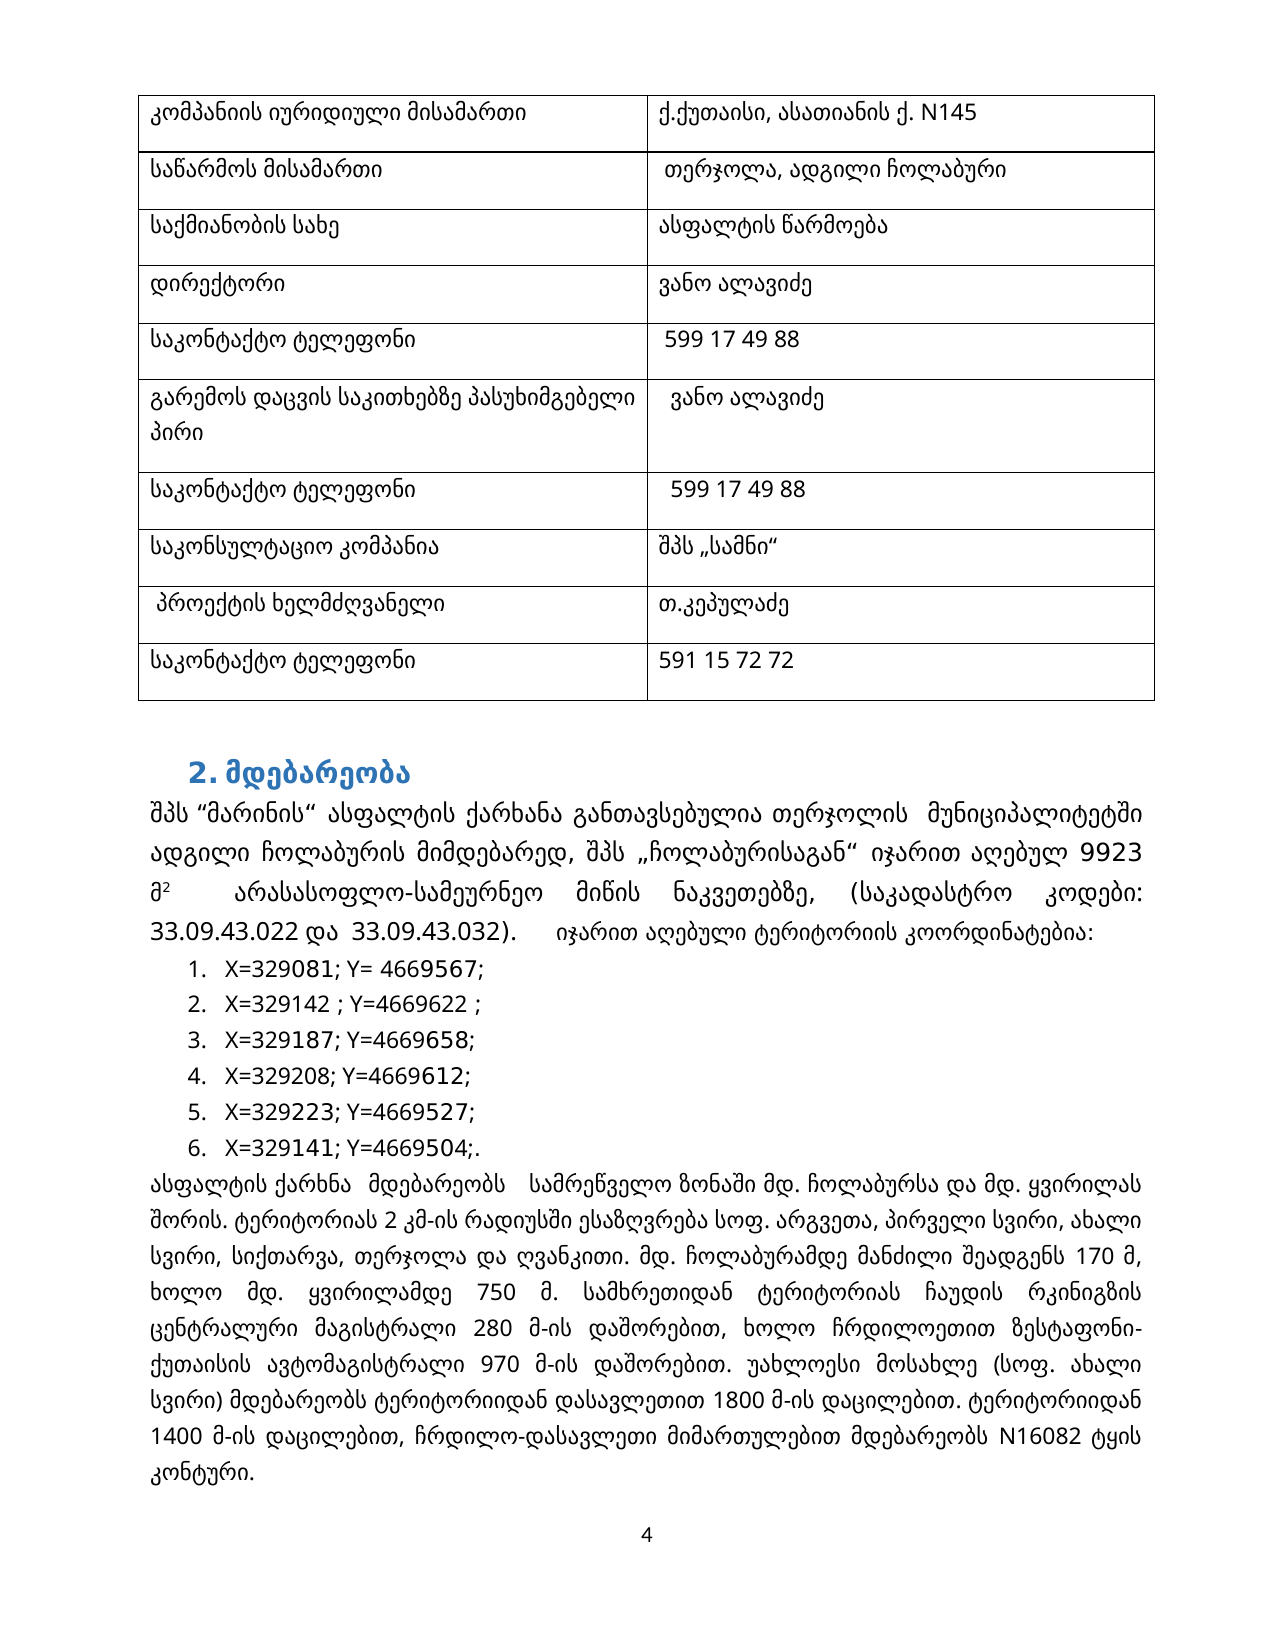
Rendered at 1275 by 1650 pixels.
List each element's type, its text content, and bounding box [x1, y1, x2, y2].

list X=329141; Y=4669504;. [187, 1132, 1143, 1163]
table_cell თერჯოლა, ადგილი ჩოლაბური [648, 153, 1154, 208]
table_cell საკონტაქტო ტელეფონი [139, 324, 647, 379]
table_cell საკონტაქტო ტელეფონი [139, 473, 647, 529]
text შპს “მარინის“ ასფალტის ქარხანა განთავსებულია თერჯოლის მუნიციპალიტეტში ადგილი ჩოლაბურის მიმდებარედ, შპს „ჩოლაბურისაგან“ იჯარით აღებულ 9923 მ2 არასასოფლო-სამეურნეო მიწის ნაკვეთებზე, (საკადასტრო კოდები: 33.09.43.022 და 33.09.43.032). იჯარით აღებული ტერიტორიის კოორდინატებია: [150, 796, 1143, 947]
table_cell კომპანიის იურიდიული მისამართი [139, 96, 647, 151]
table_cell პროექტის ხელმძღვანელი [139, 587, 647, 643]
table_cell ვანო ალავიძე [648, 380, 1154, 472]
table_cell საქმიანობის სახე [139, 210, 647, 265]
table_cell თ.კეპულაძე [648, 587, 1154, 643]
table_cell დირექტორი [139, 266, 647, 322]
table_cell ასფალტის წარმოება [648, 210, 1154, 265]
table_cell 591 15 72 72 [648, 644, 1154, 700]
list X=329081; Y= 4669567; [187, 952, 1143, 984]
list X=329187; Y=4669658; [187, 1024, 1143, 1056]
table_cell ქ.ქუთაისი, ასათიანის ქ. N145 [648, 96, 1154, 151]
table_cell გარემოს დაცვის საკითხებზე პასუხიმგებელი პირი [139, 380, 647, 472]
list X=329142 ; Y=4669622 ; [187, 988, 1143, 1020]
text ასფალტის ქარხნა მდებარეობს სამრეწველო ზონაში მდ. ჩოლაბურსა და მდ. ყვირილას შორის. ტერიტორიას 2 კმ-ის რადიუსში ესაზღვრება სოფ. არგვეთა, პირველი სვირი, ახალი სვირი, სიქთარვა, თერჯოლა და ღვანკითი. მდ. ჩოლაბურამდე მანძილი შეადგენს 170 მ, ხოლო მდ. ყვირილამდე 750 მ. სამხრეთიდან ტერიტორიას ჩაუდის რკინიგზის ცენტრალური მაგისტრალი 280 მ-ის დაშორებით, ხოლო ჩრდილოეთით ზესტაფონი-ქუთაისის ავტომაგისტრალი 970 მ-ის დაშორებით. უახლოესი მოსახლე (სოფ. ახალი სვირი) მდებარეობს ტერიტორიიდან დასავლეთით 1800 მ-ის დაცილებით. ტერიტორიიდან 1400 მ-ის დაცილებით, ჩრდილო-დასავლეთი მიმართულებით მდებარეობს N16082 ტყის კონტური. [150, 1168, 1143, 1487]
subtitle მდებარეობა [187, 757, 1143, 791]
table_cell 599 17 49 88 [648, 473, 1154, 529]
table_cell საწარმოს მისამართი [139, 153, 647, 208]
table_cell 599 17 49 88 [648, 324, 1154, 379]
table_cell შპს „სამნი“ [648, 530, 1154, 586]
table_cell ვანო ალავიძე [648, 266, 1154, 322]
table_cell საკონსულტაციო კომპანია [139, 530, 647, 586]
table_cell საკონტაქტო ტელეფონი [139, 644, 647, 700]
list X=329208; Y=4669612; [187, 1060, 1143, 1092]
list X=329223; Y=4669527; [187, 1096, 1143, 1127]
